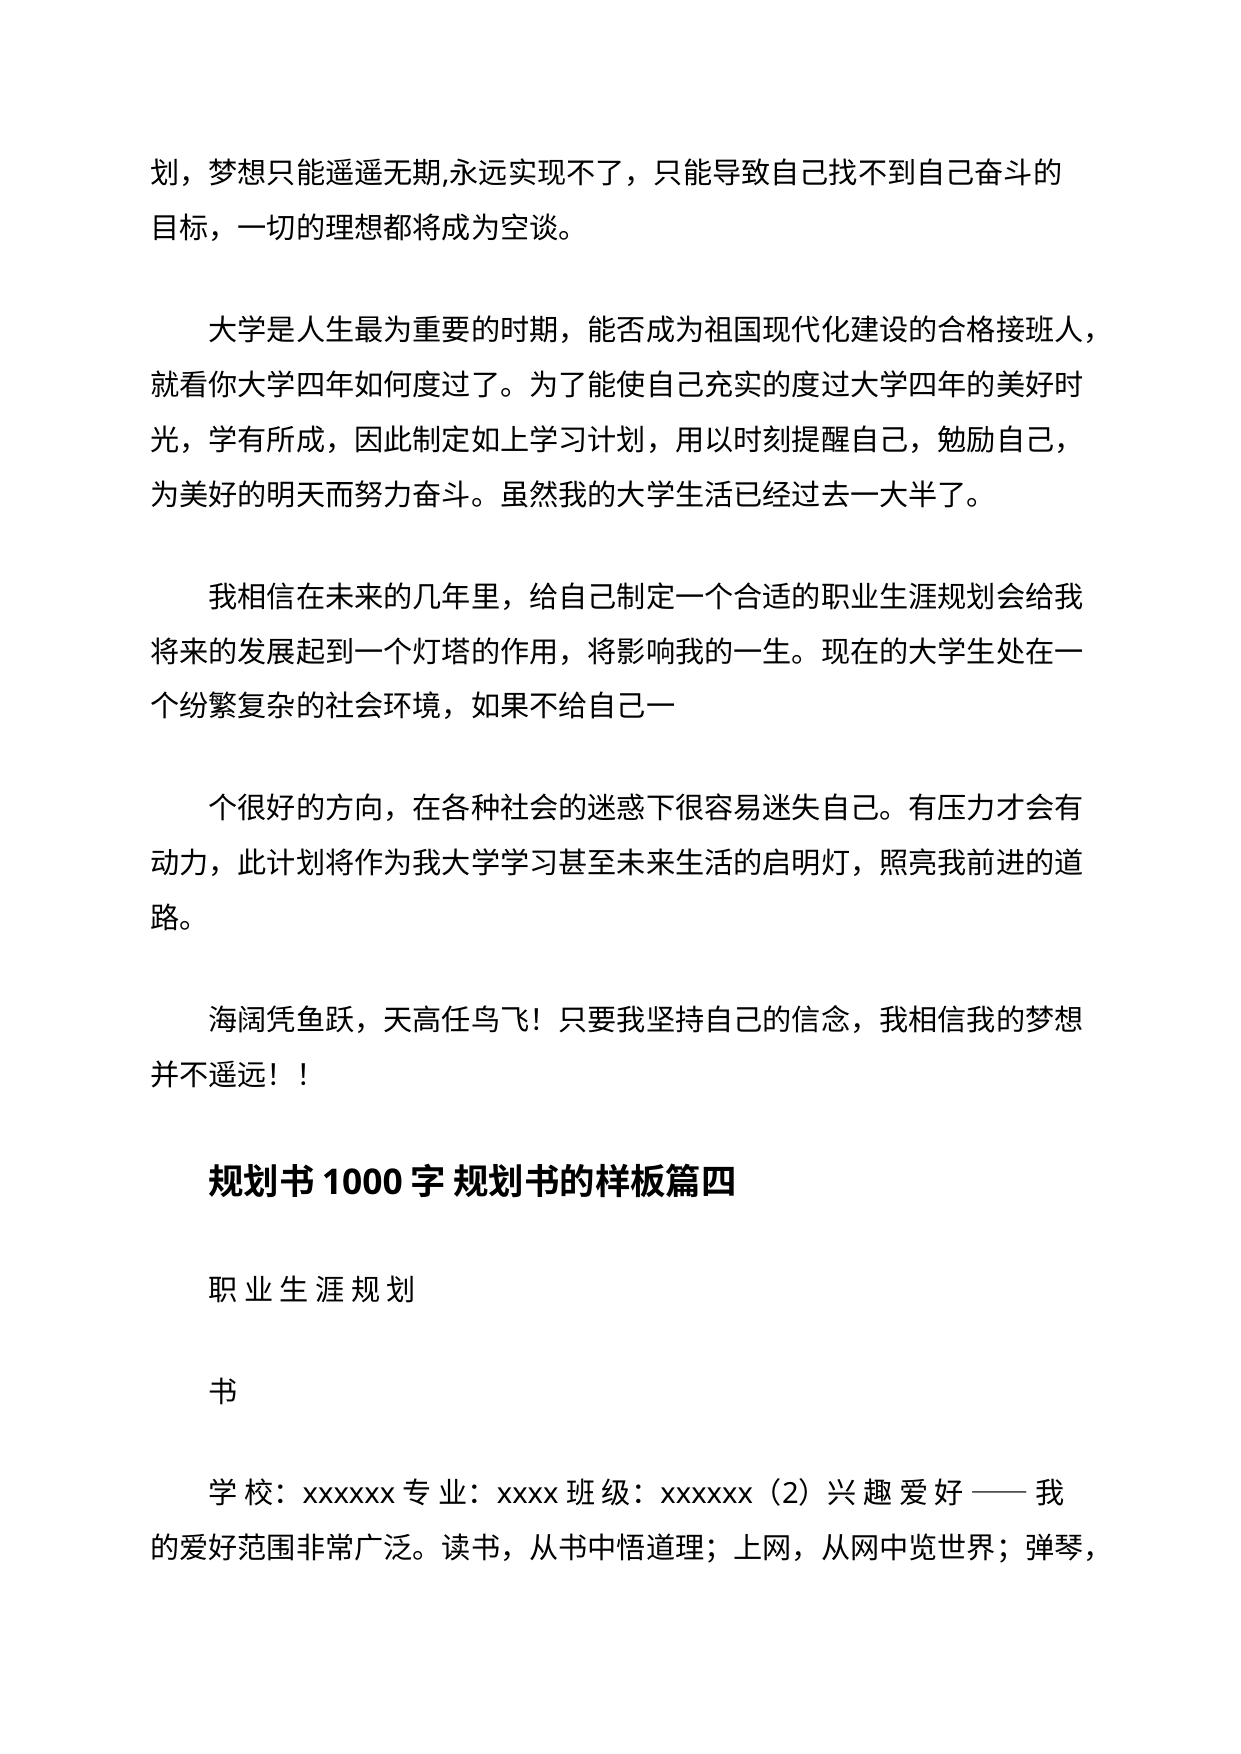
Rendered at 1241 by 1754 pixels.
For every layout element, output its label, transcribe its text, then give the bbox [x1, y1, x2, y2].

text 个很好的方向，在各种社会的迷惑下很容易迷失自己。有压力才会有动力，此计划将作为我大学学习甚至未来生活的启明灯，照亮我前进的道路。 [150, 785, 1090, 937]
text 大学是人生最为重要的时期，能否成为祖国现代化建设的合格接班人，就看你大学四年如何度过了。为了能使自己充实的度过大学四年的美好时光，学有所成，因此制定如上学习计划，用以时刻提醒自己，勉励自己，为美好的明天而努力奋斗。虽然我的大学生活已经过去一大半了。 [150, 307, 1090, 514]
text 我相信在未来的几年里，给自己制定一个合适的职业生涯规划会给我将来的发展起到一个灯塔的作用，将影响我的一生。现在的大学生处在一个纷繁复杂的社会环境，如果不给自己一 [150, 573, 1090, 725]
text 规划书1000字 规划书的样板篇四 [150, 1153, 1090, 1204]
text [150, 150, 1090, 247]
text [150, 1470, 1090, 1567]
text 海阔凭鱼跃，天高任鸟飞！只要我坚持自己的信念，我相信我的梦想并不遥远！！ [150, 996, 1090, 1093]
text 职 业 生 涯 规 划 [150, 1267, 1090, 1309]
text 书 [150, 1368, 1090, 1411]
